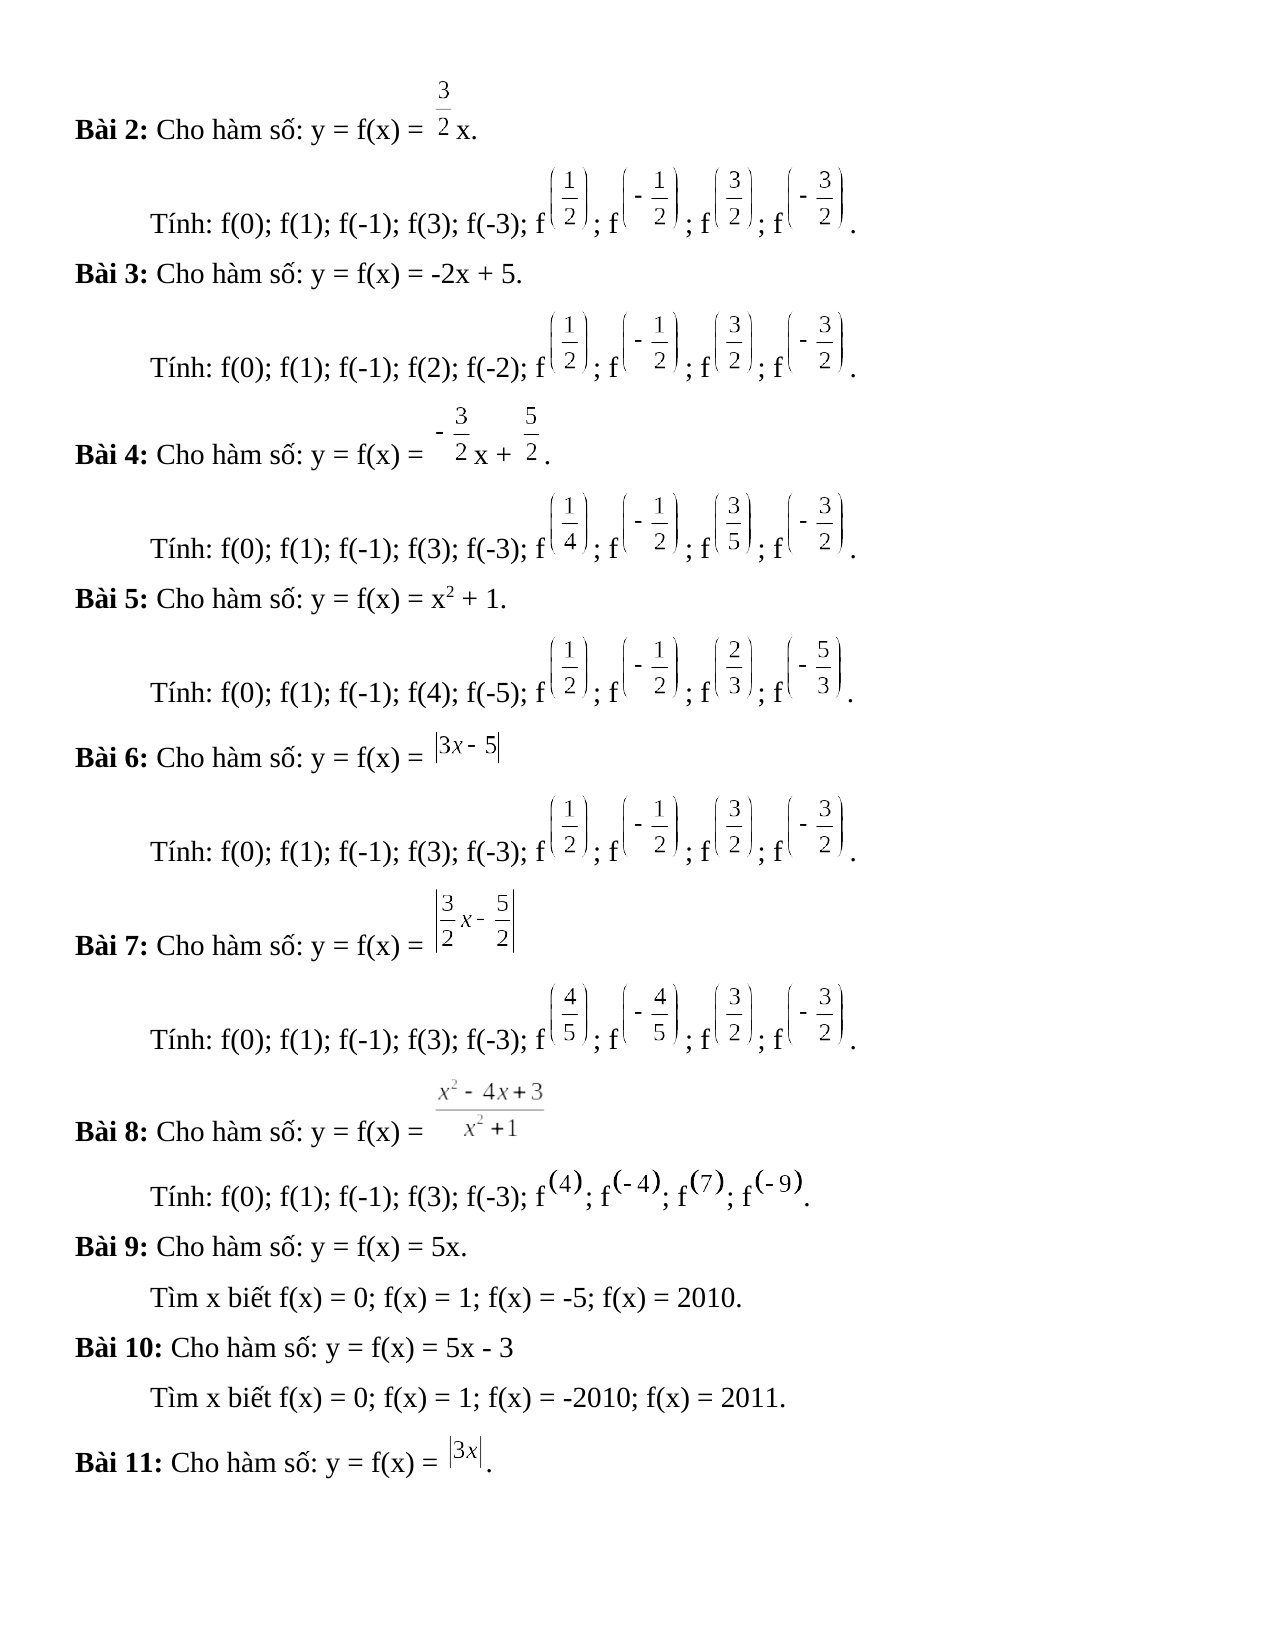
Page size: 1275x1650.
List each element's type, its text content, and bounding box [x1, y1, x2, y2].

text Tính: f(0); f(1); f(-1); f(3); f(-3); f; f; f; f. [150, 1164, 1200, 1213]
text Tính: f(0); f(1); f(-1); f(3); f(-3); f; f; f; f. [150, 162, 1200, 239]
text Bài 5: Cho hàm số: y = f(x) = x2 + 1. [75, 581, 1200, 615]
text Bài 8: Cho hàm số: y = f(x) = [75, 1073, 1200, 1147]
text Tính: f(0); f(1); f(-1); f(3); f(-3); f; f; f; f. [150, 487, 1200, 564]
text Bài 2: Cho hàm số: y = f(x) = x. [75, 75, 1200, 145]
text Bài 10: Cho hàm số: y = f(x) = 5x - 3 [75, 1330, 1200, 1363]
text Bài 9: Cho hàm số: y = f(x) = 5x. [75, 1229, 1200, 1263]
text Tính: f(0); f(1); f(-1); f(3); f(-3); f; f; f; f. [150, 791, 1200, 868]
text Tính: f(0); f(1); f(-1); f(4); f(-5); f; f; f; f. [150, 632, 1200, 709]
text Bài 3: Cho hàm số: y = f(x) = -2x + 5. [75, 256, 1200, 289]
text Tìm x biết f(x) = 0; f(x) = 1; f(x) = -2010; f(x) = 2011. [150, 1380, 1200, 1414]
text Bài 7: Cho hàm số: y = f(x) = [75, 885, 1200, 962]
text Tính: f(0); f(1); f(-1); f(2); f(-2); f; f; f; f. [75, 306, 1200, 383]
text Bài 4: Cho hàm số: y = f(x) = x + . [75, 400, 1200, 471]
text Tìm x biết f(x) = 0; f(x) = 1; f(x) = -5; f(x) = 2010. [150, 1280, 1200, 1313]
text Tính: f(0); f(1); f(-1); f(3); f(-3); f; f; f; f. [150, 979, 1200, 1056]
text Bài 6: Cho hàm số: y = f(x) = [75, 726, 1200, 774]
text Bài 11: Cho hàm số: y = f(x) = . [75, 1431, 1200, 1479]
